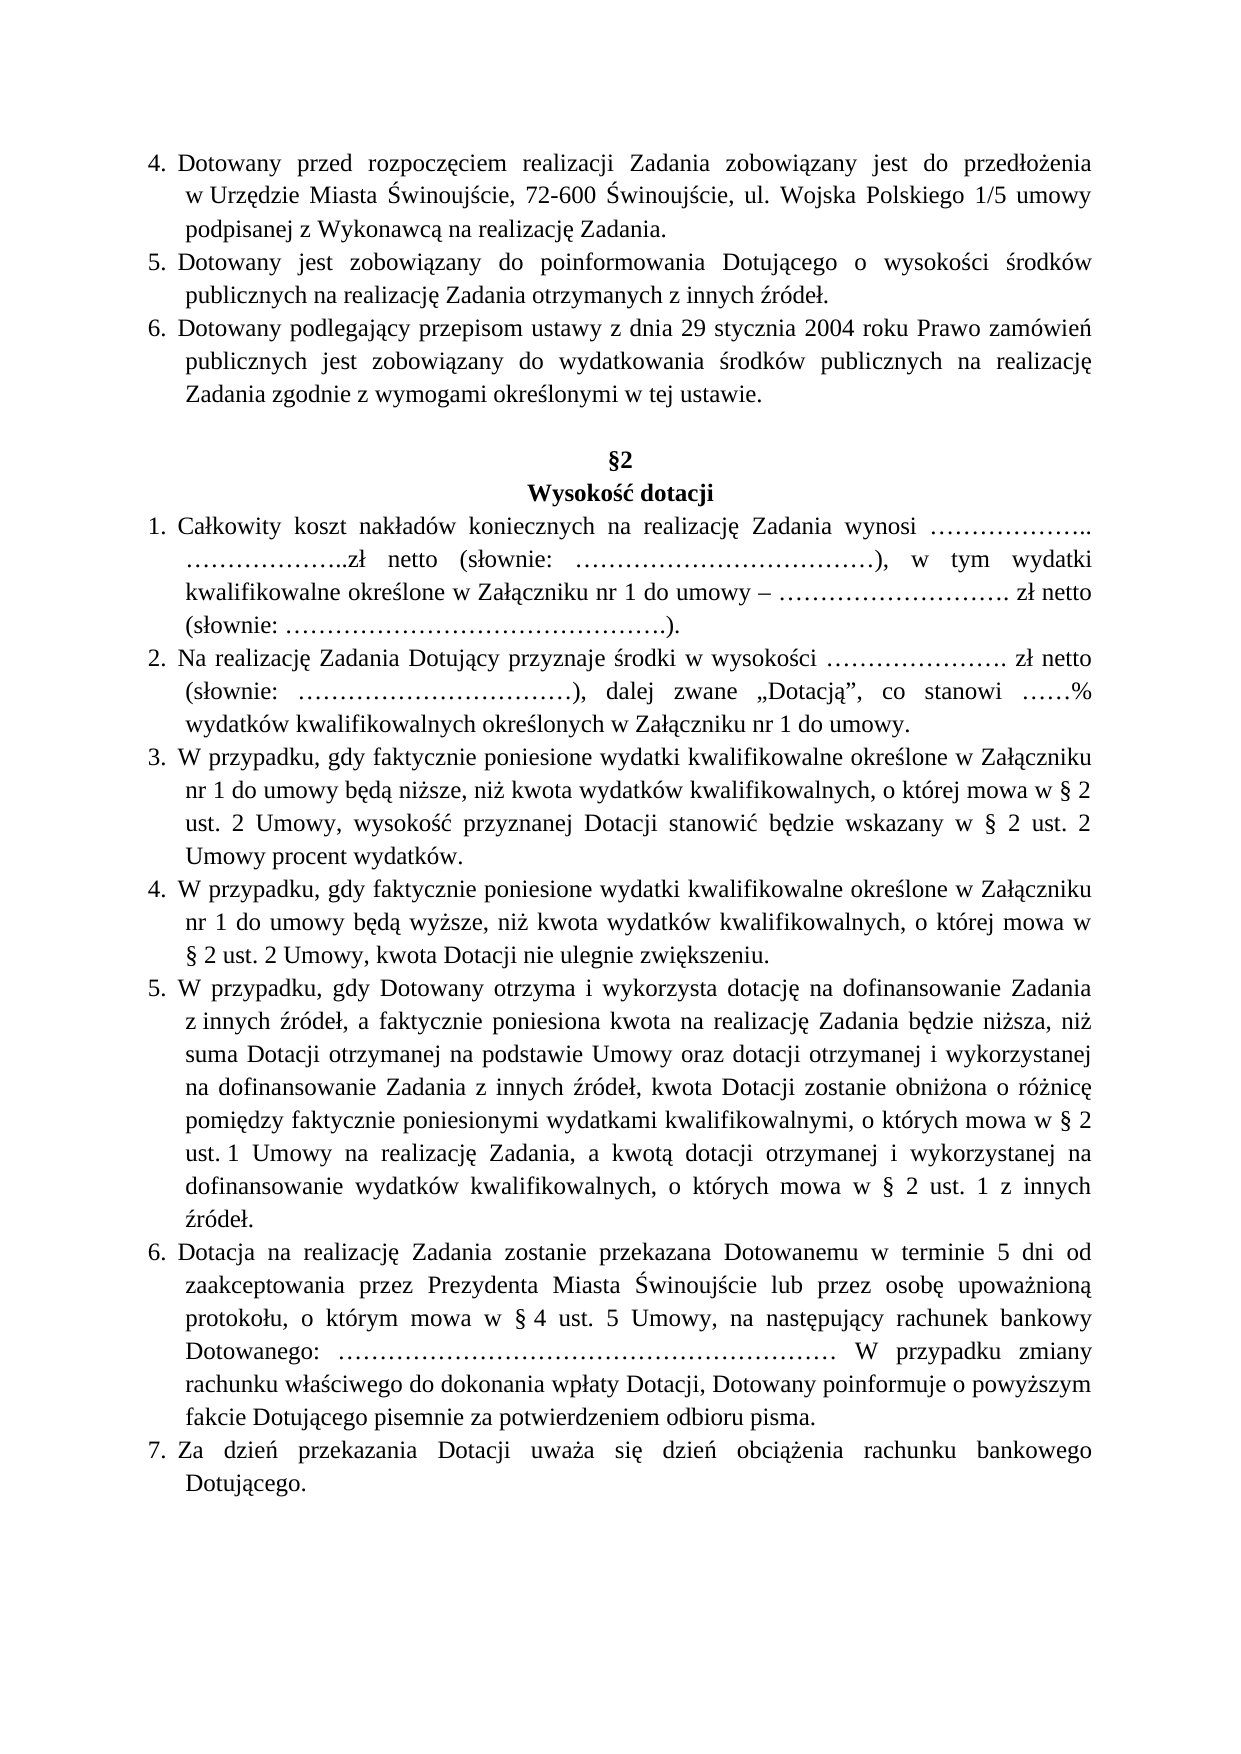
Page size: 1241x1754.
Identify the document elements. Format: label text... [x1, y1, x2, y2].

list Całkowity koszt nakładów koniecznych na realizację Zadania wynosi ………………..………………..zł netto (słownie: ………………………………), w tym wydatki kwalifikowalne określone w Załączniku nr 1 do umowy – ………………………. zł netto (słownie: ……………………………………….). [148, 511, 1093, 639]
list W przypadku, gdy Dotowany otrzyma i wykorzysta dotację na dofinansowanie Zadania z innych źródeł, a faktycznie poniesiona kwota na realizację Zadania będzie niższa, niż suma Dotacji otrzymanej na podstawie Umowy oraz dotacji otrzymanej i wykorzystanej na dofinansowanie Zadania z innych źródeł, kwota Dotacji zostanie obniżona o różnicę pomiędzy faktycznie poniesionymi wydatkami kwalifikowalnymi, o których mowa w § 2 ust. 1 Umowy na realizację Zadania, a kwotą dotacji otrzymanej i wykorzystanej na dofinansowanie wydatków kwalifikowalnych, o których mowa w § 2 ust. 1 z innych źródeł. [148, 973, 1093, 1233]
list Dotacja na realizację Zadania zostanie przekazana Dotowanemu w terminie 5 dni od zaakceptowania przez Prezydenta Miasta Świnoujście lub przez osobę upoważnioną protokołu, o którym mowa w § 4 ust. 5 Umowy, na następujący rachunek bankowy Dotowanego: …………………………………………………… W przypadku zmiany rachunku właściwego do dokonania wpłaty Dotacji, Dotowany poinformuje o powyższym fakcie Dotującego pisemnie za potwierdzeniem odbioru pisma. [148, 1237, 1093, 1431]
list Za dzień przekazania Dotacji uważa się dzień obciążenia rachunku bankowego Dotującego. [148, 1435, 1093, 1497]
list Dotowany przed rozpoczęciem realizacji Zadania zobowiązany jest do przedłożenia w Urzędzie Miasta Świnoujście, 72-600 Świnoujście, ul. Wojska Polskiego 1/5 umowy podpisanej z Wykonawcą na realizację Zadania. [148, 148, 1093, 242]
list W przypadku, gdy faktycznie poniesione wydatki kwalifikowalne określone w Załączniku nr 1 do umowy będą niższe, niż kwota wydatków kwalifikowalnych, o której mowa w § 2 ust. 2 Umowy, wysokość przyznanej Dotacji stanowić będzie wskazany w § 2 ust. 2 Umowy procent wydatków. [148, 742, 1093, 870]
list W przypadku, gdy faktycznie poniesione wydatki kwalifikowalne określone w Załączniku nr 1 do umowy będą wyższe, niż kwota wydatków kwalifikowalnych, o której mowa w § 2 ust. 2 Umowy, kwota Dotacji nie ulegnie zwiększeniu. [148, 874, 1093, 969]
text §2 [148, 445, 1093, 473]
list Na realizację Zadania Dotujący przyznaje środki w wysokości …………………. zł netto (słownie: ……………………………), dalej zwane „Dotacją”, co stanowi ……% wydatków kwalifikowalnych określonych w Załączniku nr 1 do umowy. [148, 643, 1093, 738]
list Dotowany podlegający przepisom ustawy z dnia 29 stycznia 2004 roku Prawo zamówień publicznych jest zobowiązany do wydatkowania środków publicznych na realizację Zadania zgodnie z wymogami określonymi w tej ustawie. [148, 313, 1093, 407]
text Wysokość dotacji [148, 478, 1093, 507]
list Dotowany jest zobowiązany do poinformowania Dotującego o wysokości środków publicznych na realizację Zadania otrzymanych z innych źródeł. [148, 247, 1093, 308]
